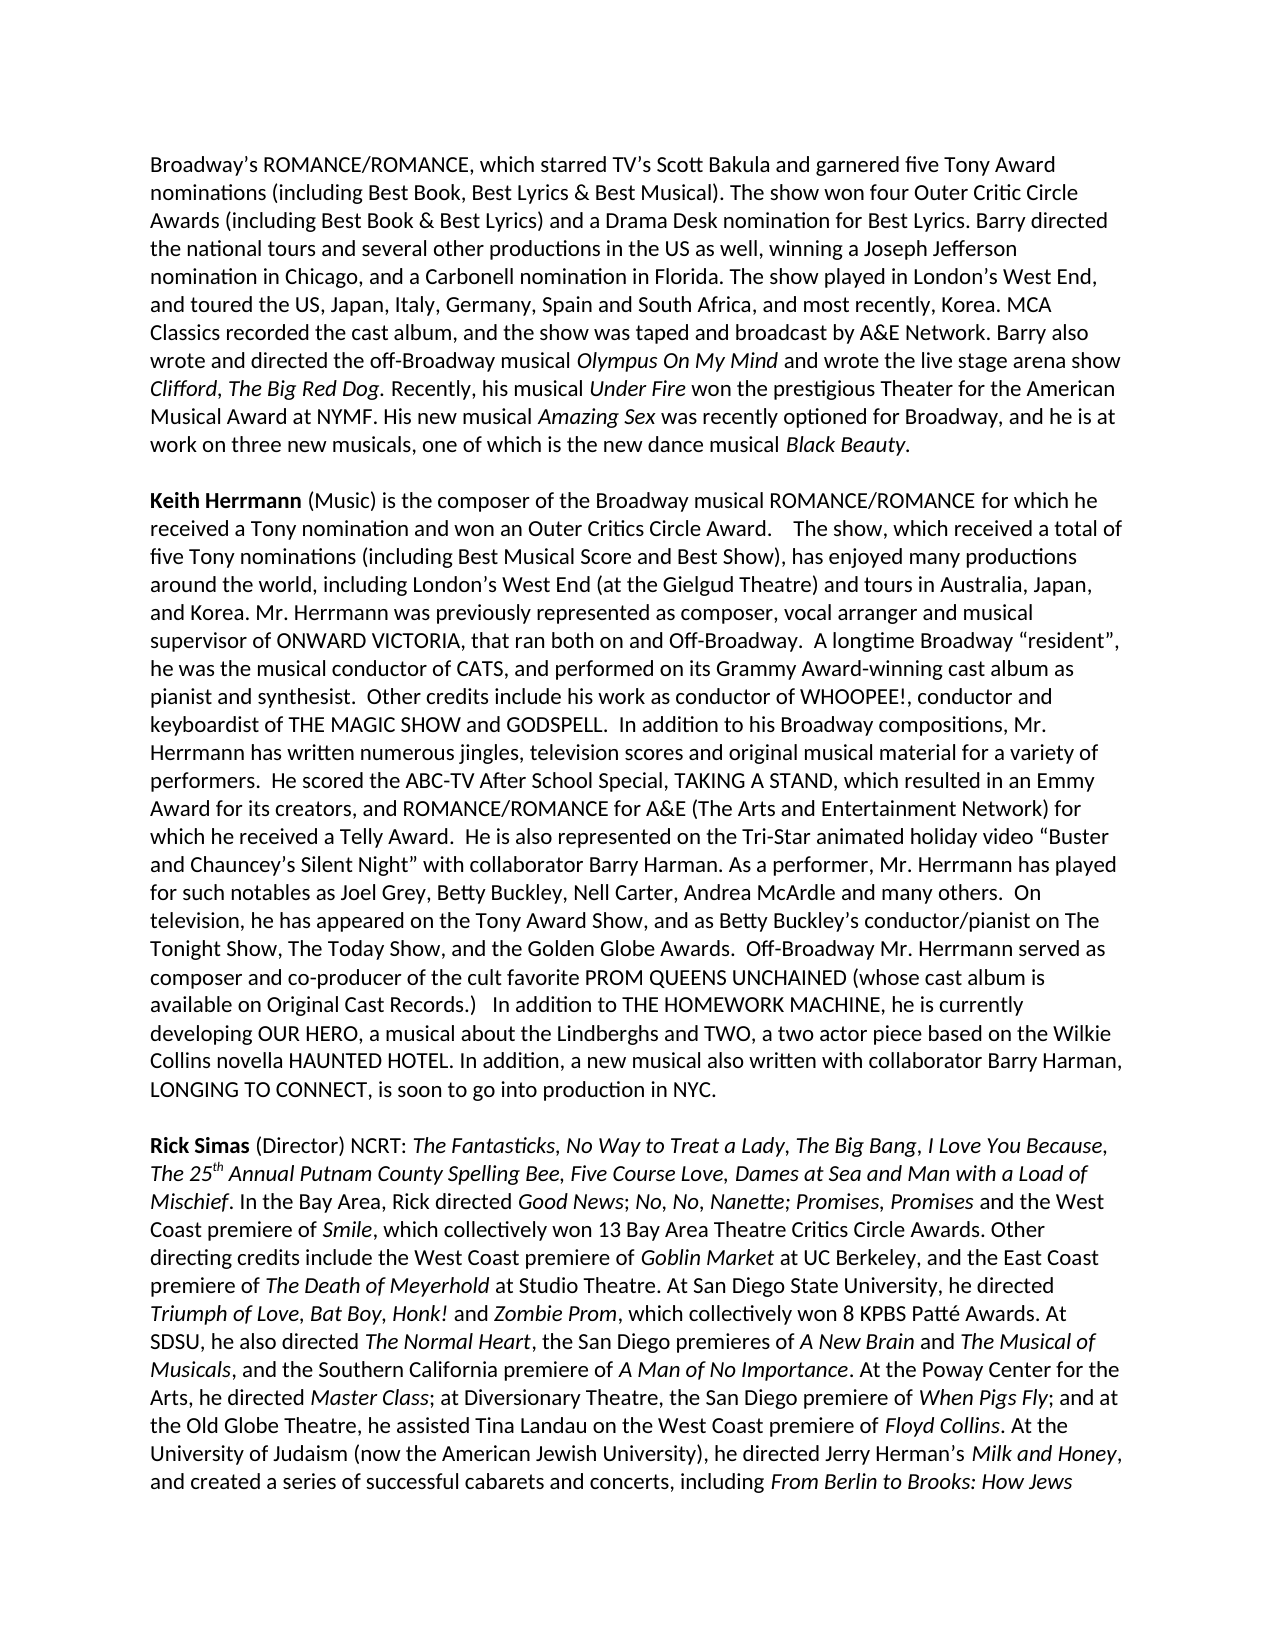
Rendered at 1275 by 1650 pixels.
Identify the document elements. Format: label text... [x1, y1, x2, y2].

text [150, 1131, 1125, 1495]
text Keith Herrmann (Music) is the composer of the Broadway musical ROMANCE/ROMANCE for which he received a Tony nomination and won an Outer Critics Circle Award. The show, which received a total of five Tony nominations (including Best Musical Score and Best Show), has enjoyed many productions around the world, including London’s West End (at the Gielgud Theatre) and tours in Australia, Japan, and Korea. Mr. Herrmann was previously represented as composer, vocal arranger and musical supervisor of ONWARD VICTORIA, that ran both on and Off-Broadway. A longtime Broadway “resident”, he was the musical conductor of CATS, and performed on its Grammy Award-winning cast album as pianist and synthesist. Other credits include his work as conductor of WHOOPEE!, conductor and keyboardist of THE MAGIC SHOW and GODSPELL. In addition to his Broadway compositions, Mr. Herrmann has written numerous jingles, television scores and original musical material for a variety of performers. He scored the ABC-TV After School Special, TAKING A STAND, which resulted in an Emmy Award for its creators, and ROMANCE/ROMANCE for A&E (The Arts and Entertainment Network) for which he received a Telly Award. He is also represented on the Tri-Star animated holiday video “Buster and Chauncey’s Silent Night” with collaborator Barry Harman. As a performer, Mr. Herrmann has played for such notables as Joel Grey, Betty Buckley, Nell Carter, Andrea McArdle and many others. On television, he has appeared on the Tony Award Show, and as Betty Buckley’s conductor/pianist on The Tonight Show, The Today Show, and the Golden Globe Awards. Off-Broadway Mr. Herrmann served as composer and co-producer of the cult favorite PROM QUEENS UNCHAINED (whose cast album is available on Original Cast Records.) In addition to THE HOMEWORK MACHINE, he is currently developing OUR HERO, a musical about the Lindberghs and TWO, a two actor piece based on the Wilkie Collins novella HAUNTED HOTEL. In addition, a new musical also written with collaborator Barry Harman, LONGING TO CONNECT, is soon to go into production in NYC. [150, 486, 1125, 1103]
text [150, 150, 1125, 458]
